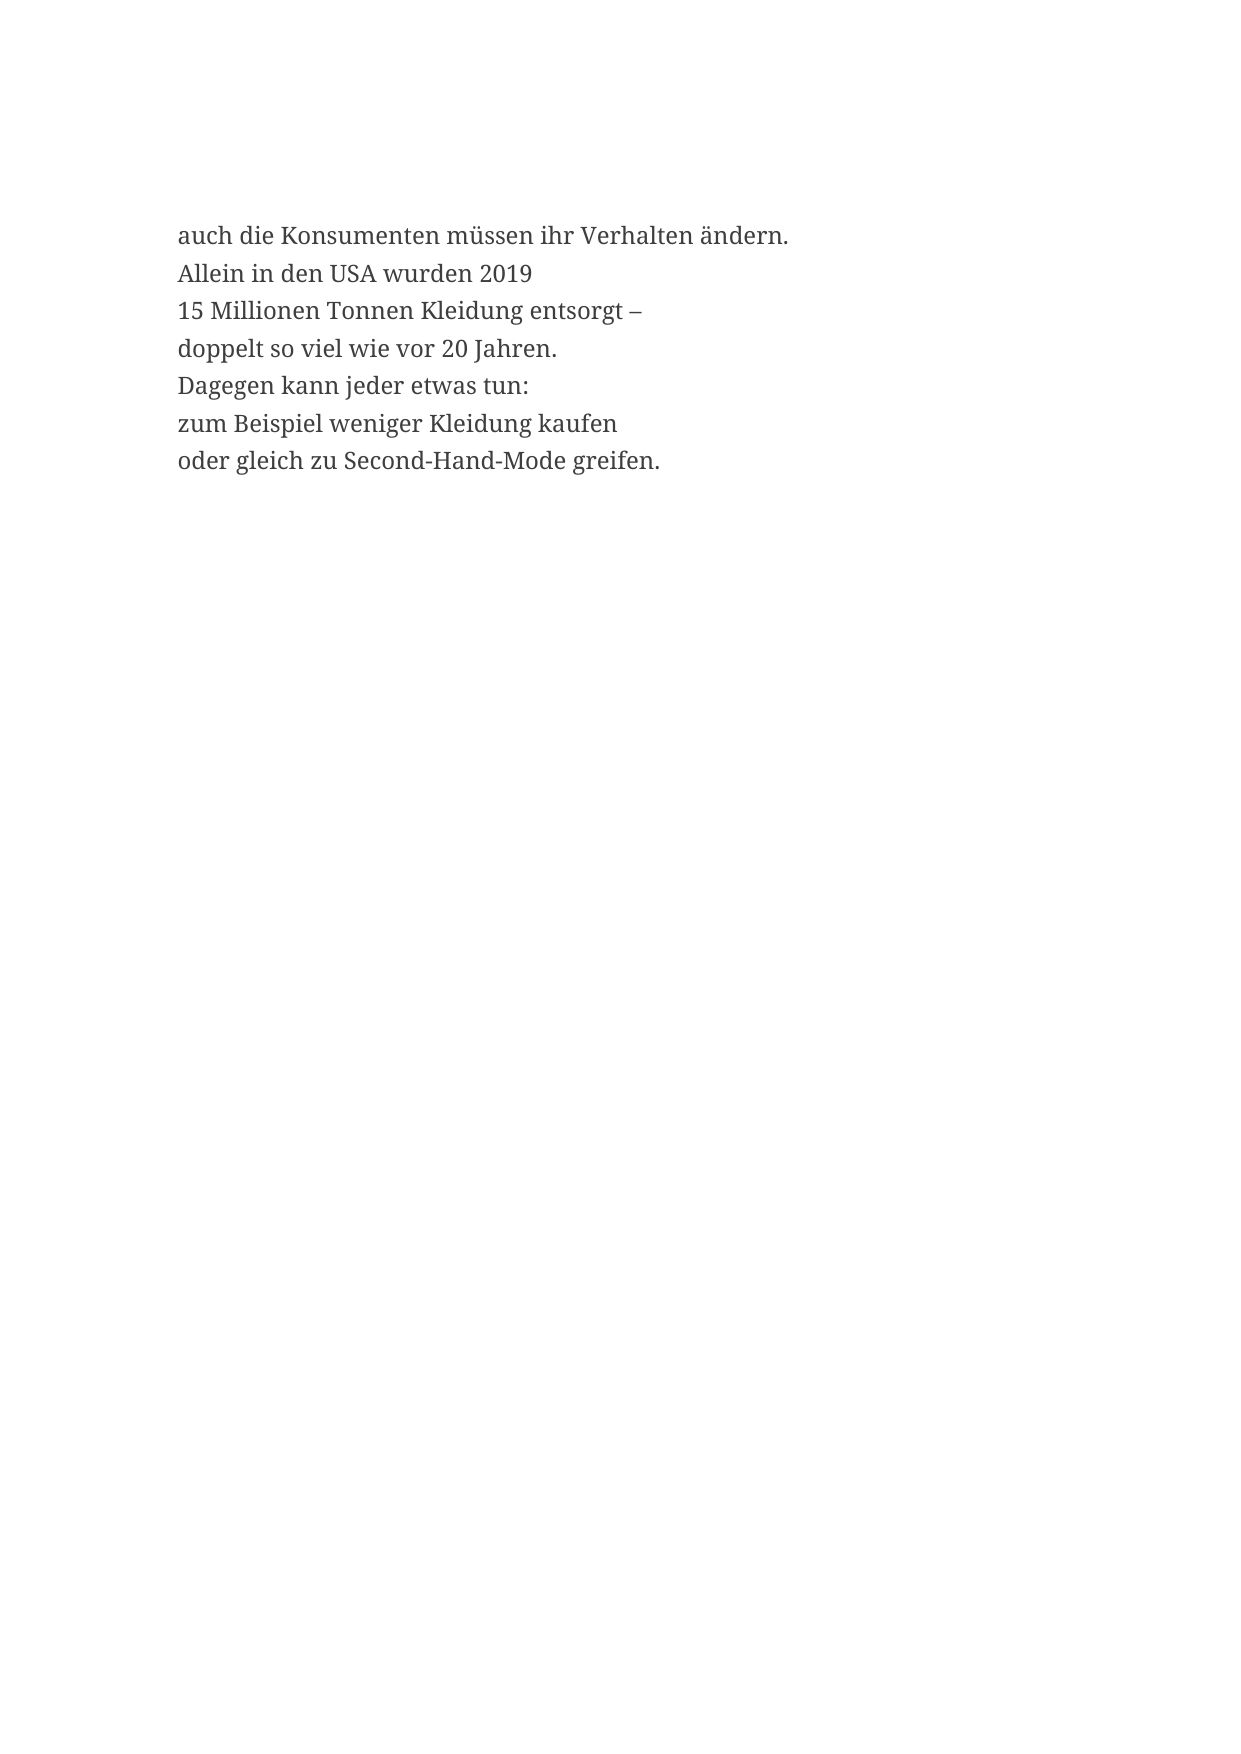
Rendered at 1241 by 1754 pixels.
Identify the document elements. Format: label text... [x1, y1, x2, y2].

text Allein in den USA wurden 2019 [177, 254, 1063, 292]
text auch die Konsumenten müssen ihr Verhalten ändern. [177, 217, 1063, 254]
text 15 Millionen Tonnen Kleidung entsorgt – [177, 292, 1063, 329]
text zum Beispiel weniger Kleidung kaufen [177, 404, 1063, 442]
text oder gleich zu Second-Hand-Mode greifen. [177, 442, 1063, 479]
text Dagegen kann jeder etwas tun: [177, 367, 1063, 404]
text doppelt so viel wie vor 20 Jahren. [177, 329, 1063, 367]
